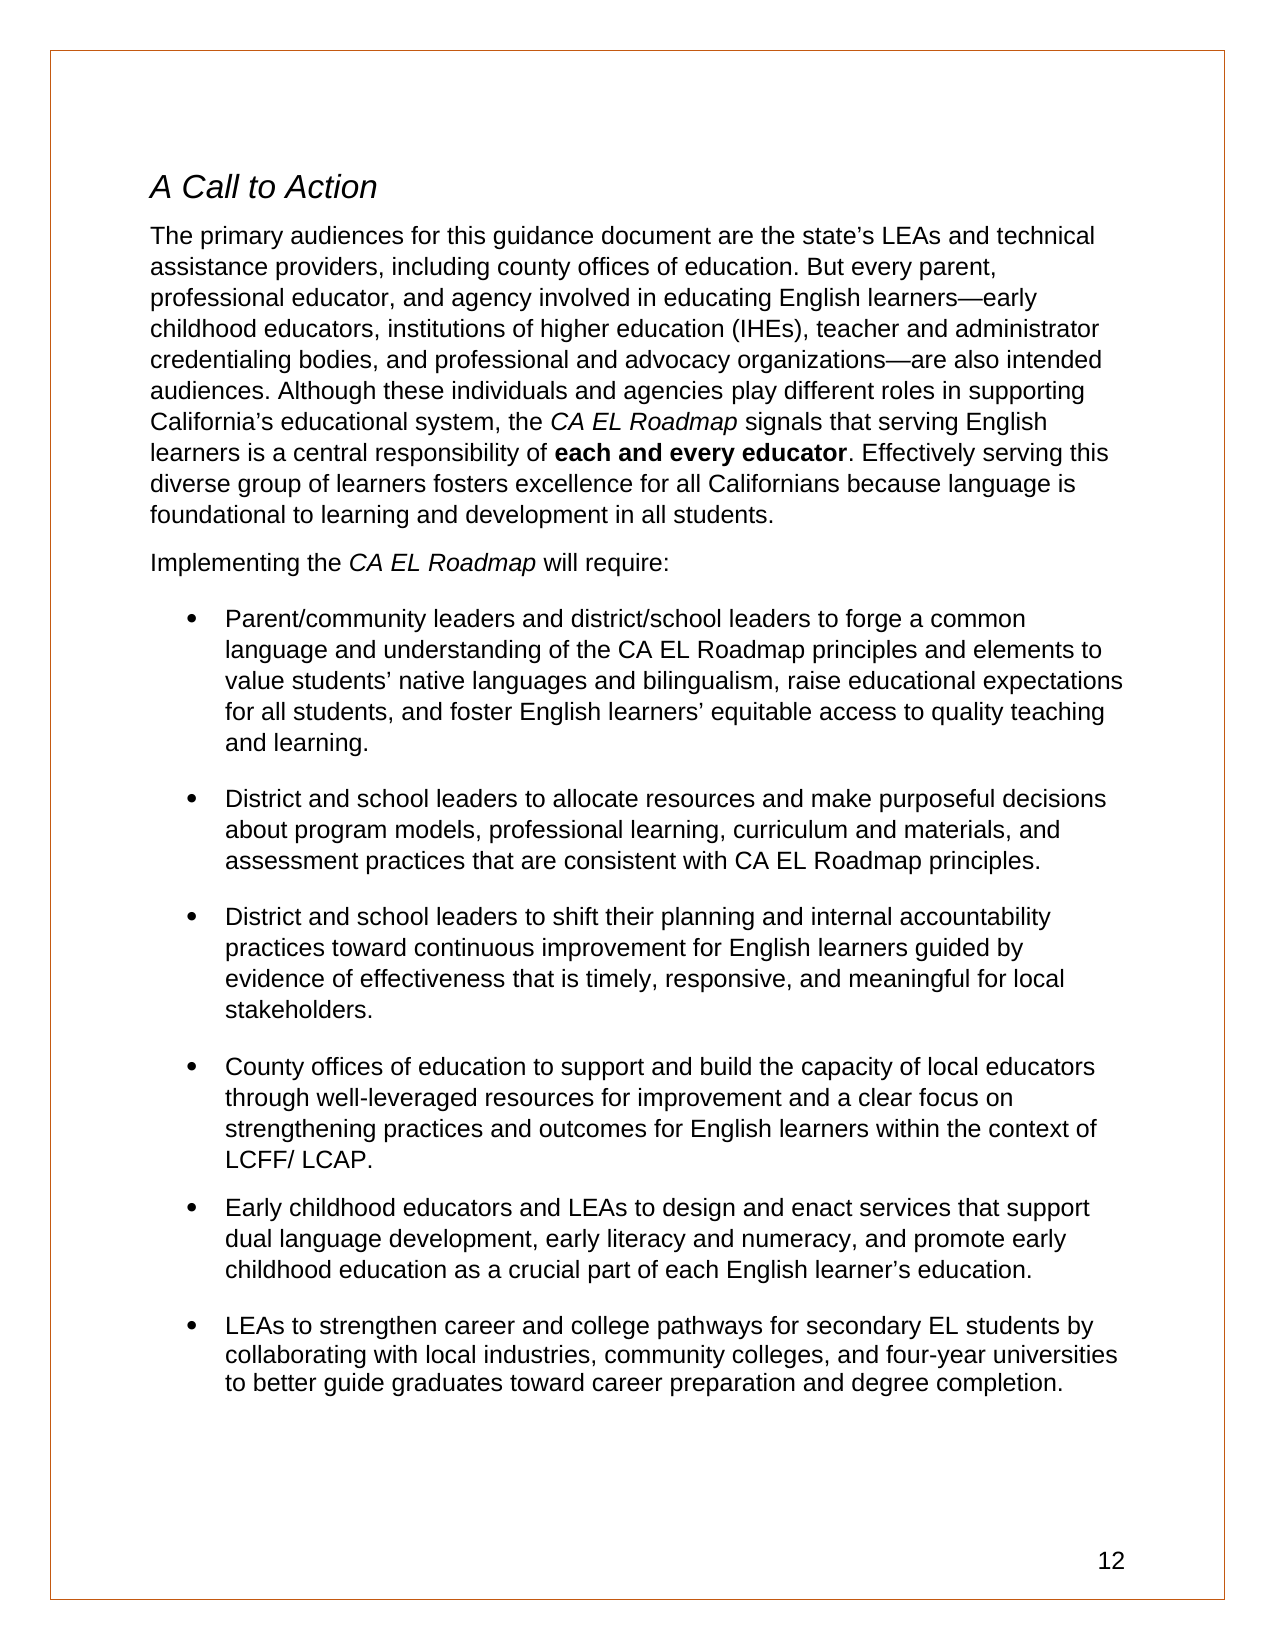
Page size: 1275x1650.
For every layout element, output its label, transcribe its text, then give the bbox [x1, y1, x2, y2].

list County offices of education to support and build the capacity of local educators through well-leveraged resources for improvement and a clear focus on strengthening practices and outcomes for English learners within the context of LCFF/ LCAP. [187, 1052, 1125, 1173]
subtitle A Call to Action [150, 167, 1125, 205]
list District and school leaders to allocate resources and make purposeful decisions about program models, professional learning, curriculum and materials, and assessment practices that are consistent with CA EL Roadmap principles. [187, 784, 1125, 875]
text Implementing the CA EL Roadmap will require: [150, 548, 1125, 576]
list Parent/community leaders and district/school leaders to forge a common language and understanding of the CA EL Roadmap principles and elements to value students’ native languages and bilingualism, raise educational expectations for all students, and foster English learners’ equitable access to quality teaching and learning. [187, 604, 1125, 757]
text The primary audiences for this guidance document are the state’s LEAs and technical assistance providers, including county offices of education. But every parent, professional educator, and agency involved in educating English learners—early childhood educators, institutions of higher education (IHEs), teacher and administrator credentialing bodies, and professional and advocacy organizations—are also intended audiences. Although these individuals and agencies play different roles in supporting California’s educational system, the CA EL Roadmap signals that serving English learners is a central responsibility of each and every educator. Effectively serving this diverse group of learners fosters excellence for all Californians because language is foundational to learning and development in all students. [150, 221, 1125, 529]
list Early childhood educators and LEAs to design and enact services that support dual language development, early literacy and numeracy, and promote early childhood education as a crucial part of each English learner’s education. [187, 1192, 1125, 1283]
list LEAs to strengthen career and college pathways for secondary EL students by collaborating with local industries, community colleges, and four-year universities to better guide graduates toward career preparation and degree completion. [187, 1311, 1125, 1397]
list District and school leaders to shift their planning and internal accountability practices toward continuous improvement for English learners guided by evidence of effectiveness that is timely, responsive, and meaningful for local stakeholders. [187, 902, 1125, 1024]
